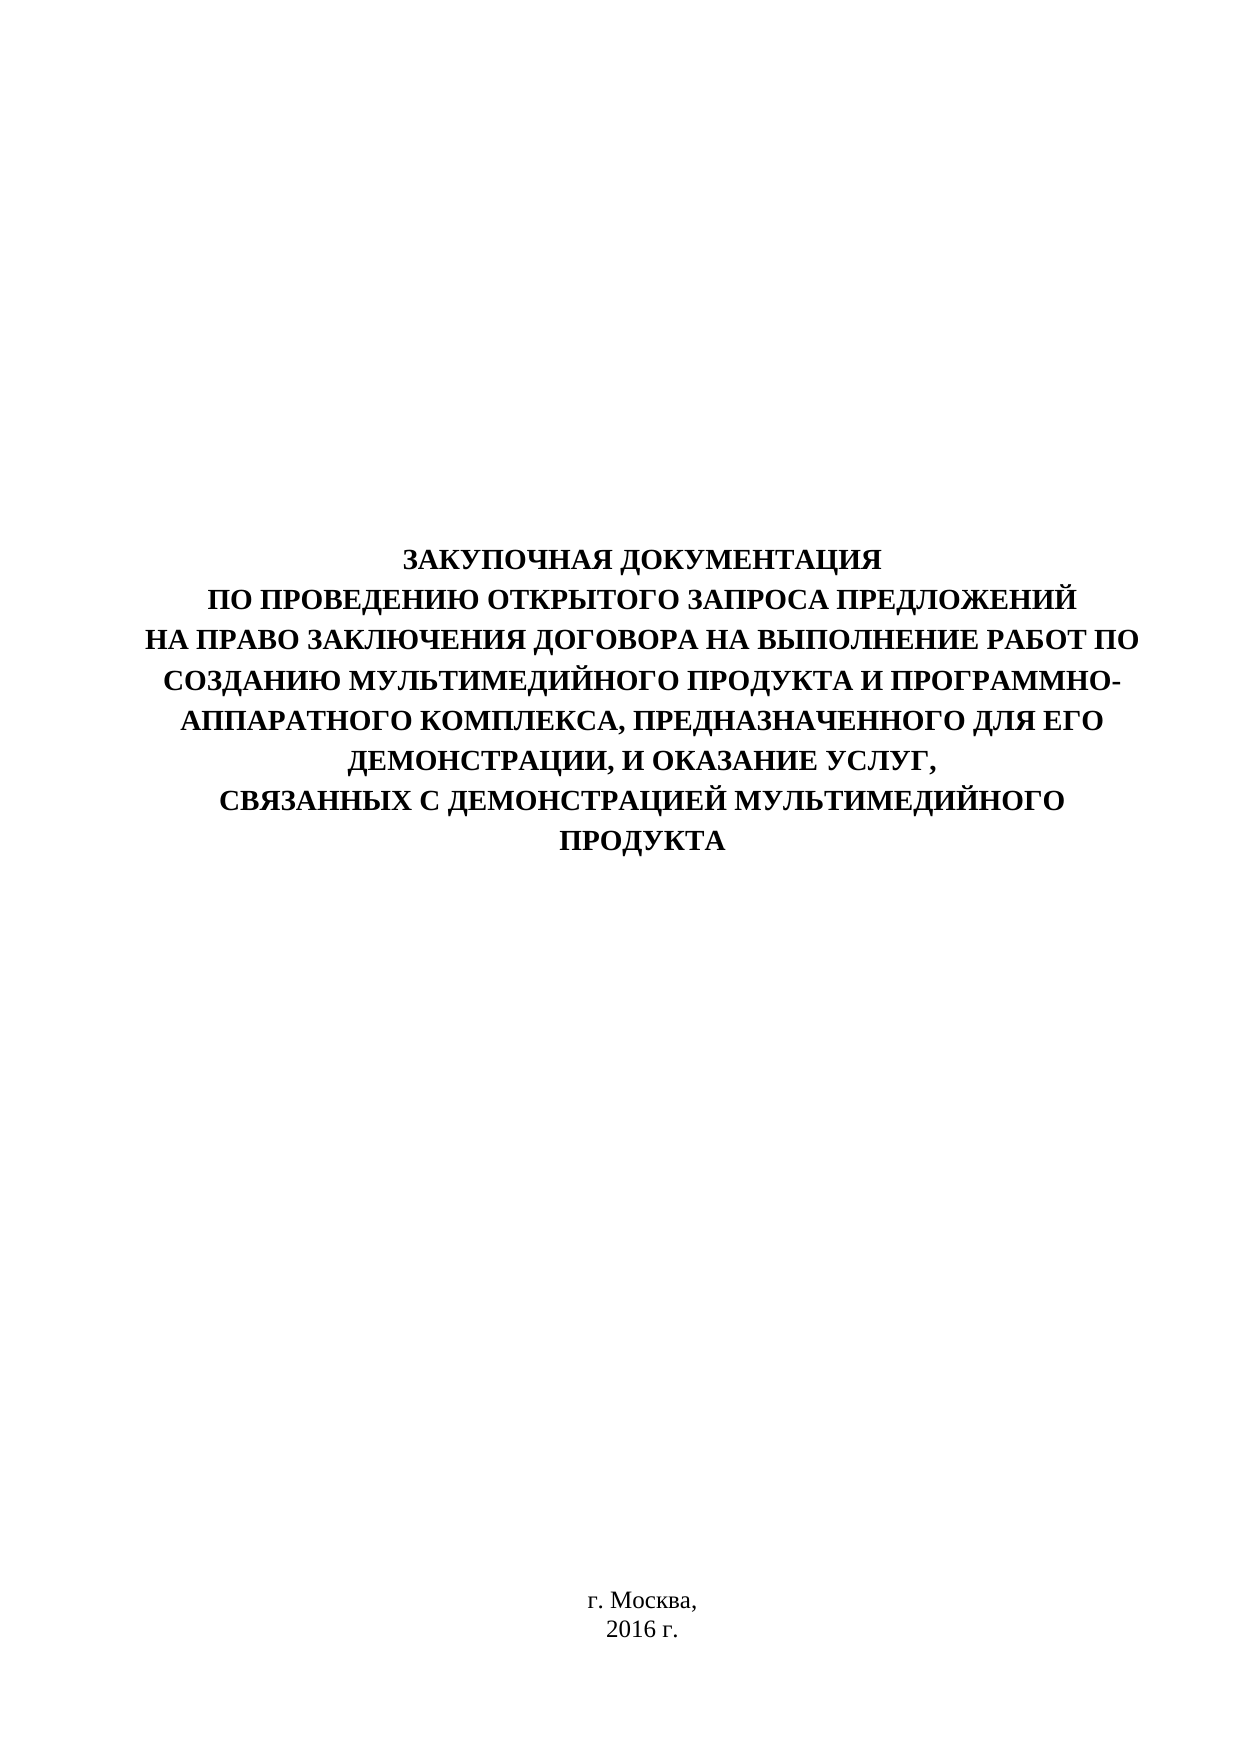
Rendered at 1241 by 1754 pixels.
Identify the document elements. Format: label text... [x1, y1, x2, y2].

text 2016 г. [133, 1614, 1152, 1643]
text ЗАКУПОЧНАЯ ДОКУМЕНТАЦИЯ [133, 542, 1152, 576]
text НА ПРАВО ЗАКЛЮЧЕНИЯ ДОГОВОРА НА ВЫПОЛНЕНИЕ РАБОТ ПО СОЗДАНИЮ МУЛЬТИМЕДИЙНОГО ПРОДУКТА И ПРОГРАММНО-АППАРАТНОГО КОМПЛЕКСА, ПРЕДНАЗНАЧЕННОГО ДЛЯ ЕГО ДЕМОНСТРАЦИИ, И ОКАЗАНИЕ УСЛУГ, СВЯЗАННЫХ С ДЕМОНСТРАЦИЕЙ МУЛЬТИМЕДИЙНОГО ПРОДУКТА [133, 622, 1152, 857]
text г. Москва, [133, 1586, 1152, 1614]
text ПО ПРОВЕДЕНИЮ ОТКРЫТОГО ЗАПРОСА ПРЕДЛОЖЕНИЙ [133, 582, 1152, 616]
